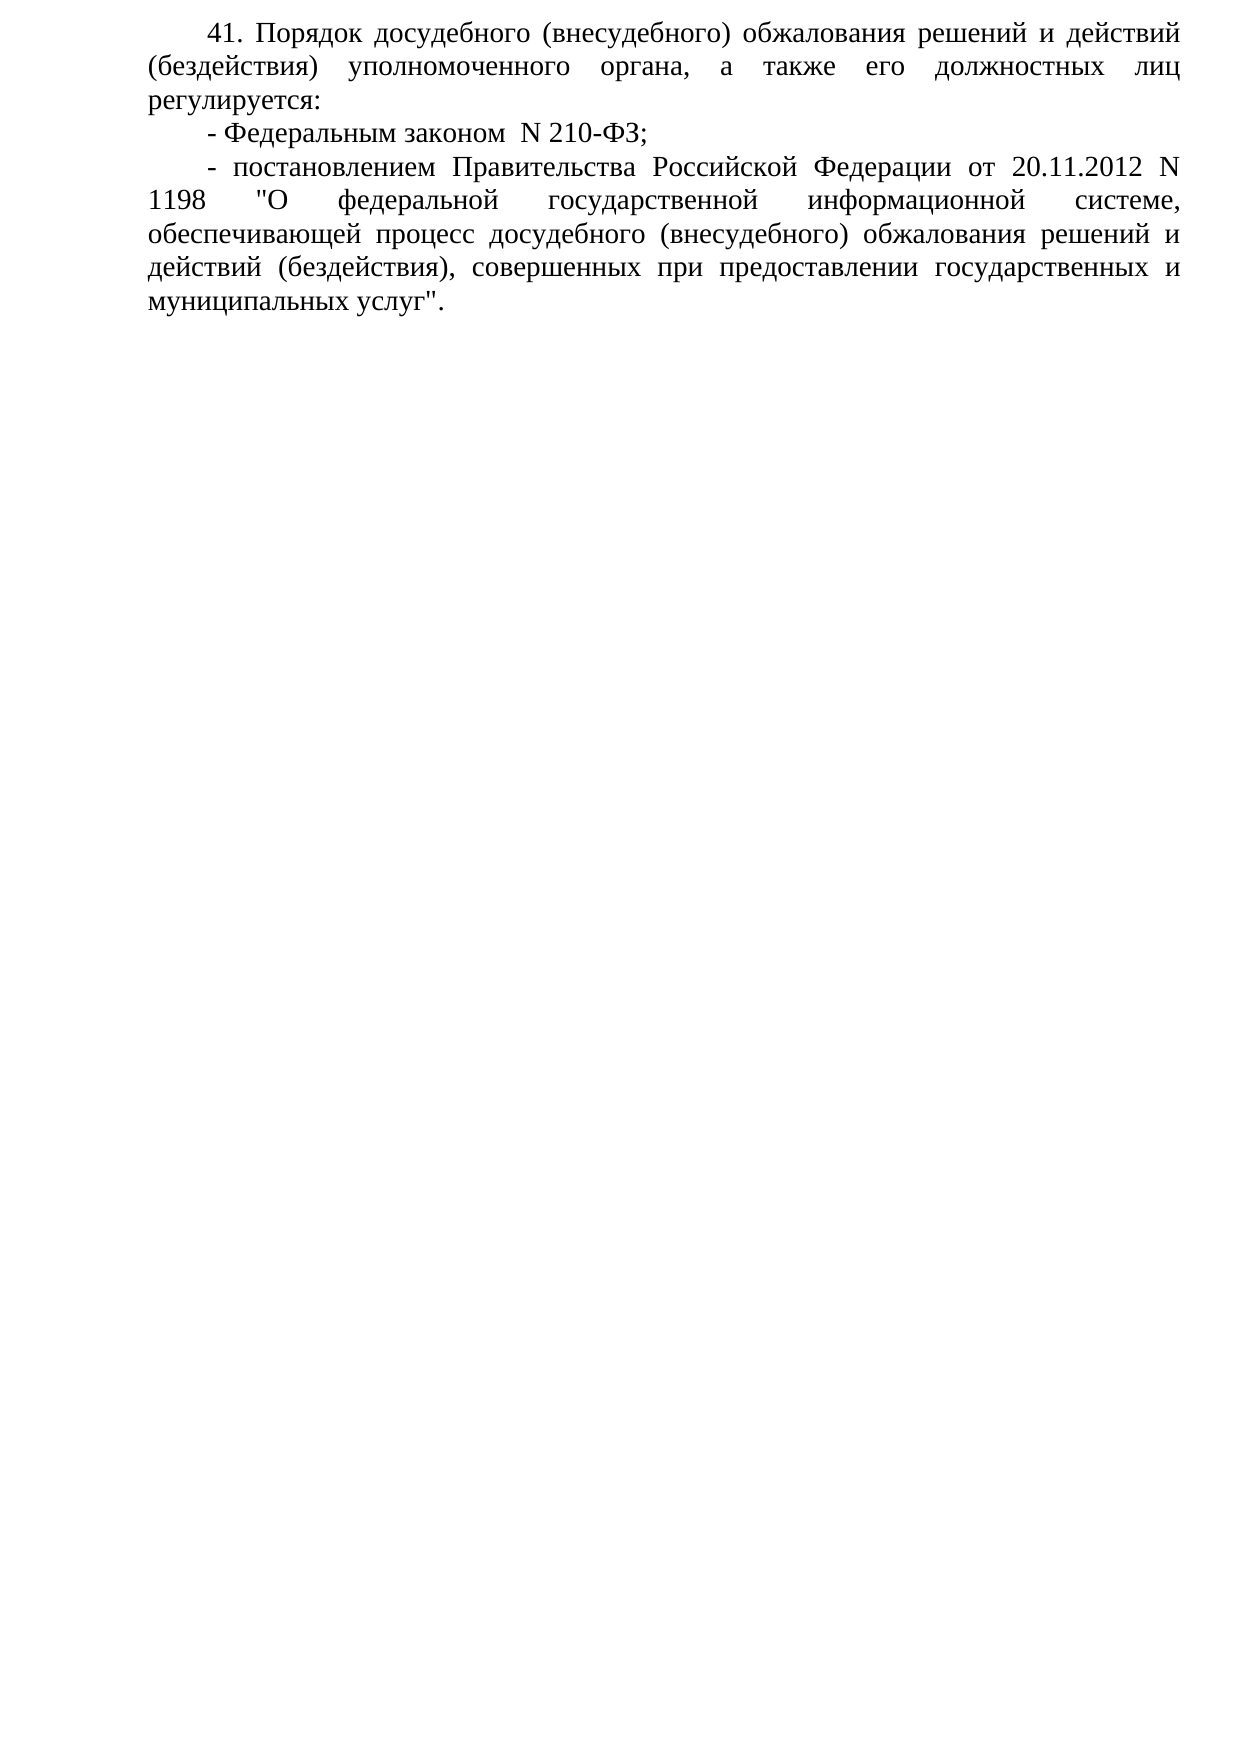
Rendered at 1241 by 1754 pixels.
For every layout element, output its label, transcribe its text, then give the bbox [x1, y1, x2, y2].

text - Федеральным законом N 210-ФЗ; [148, 115, 1181, 149]
text 41. Порядок досудебного (внесудебного) обжалования решений и действий (бездействия) уполномоченного органа, а также его должностных лиц регулируется: [148, 15, 1181, 115]
text - постановлением Правительства Российской Федерации от 20.11.2012 N 1198 "О федеральной государственной информационной системе, обеспечивающей процесс досудебного (внесудебного) обжалования решений и действий (бездействия), совершенных при предоставлении государственных и муниципальных услуг". [148, 149, 1181, 317]
